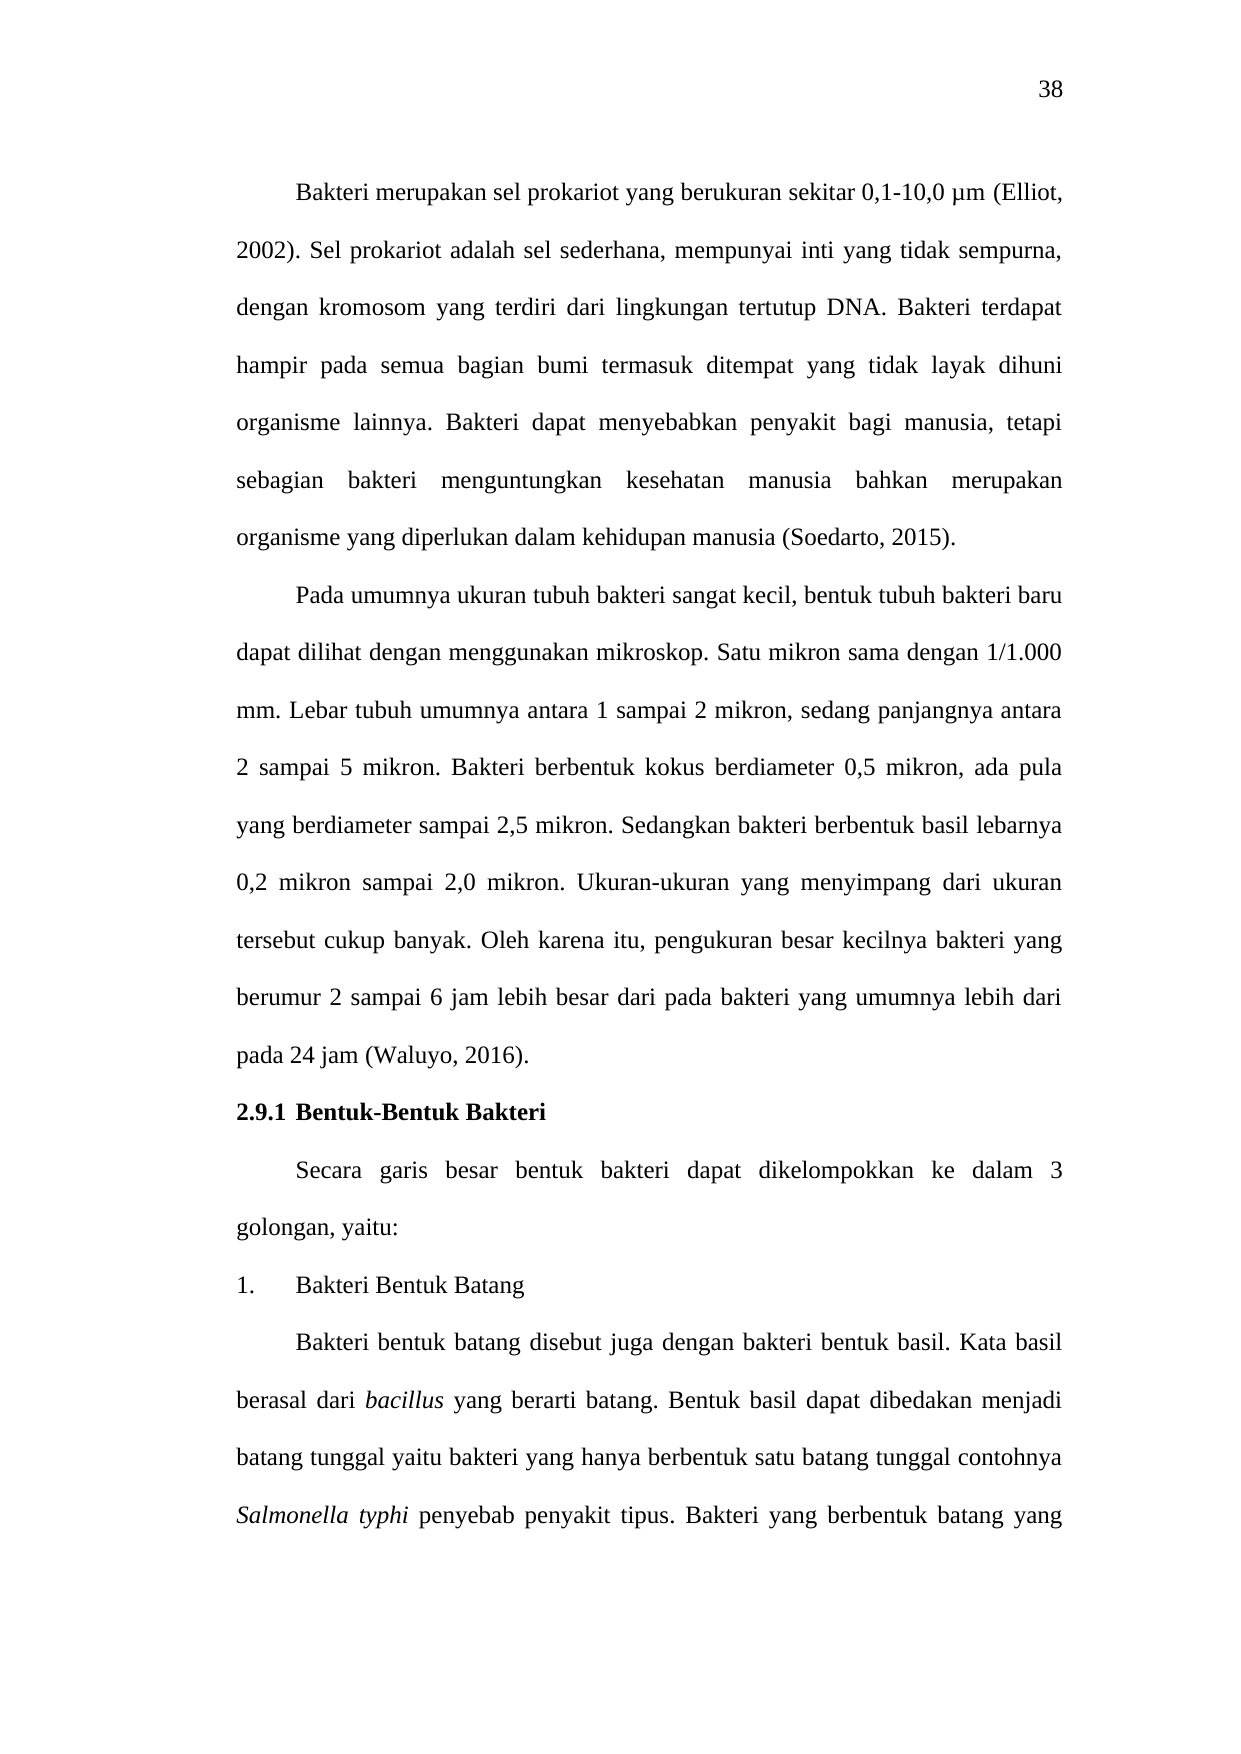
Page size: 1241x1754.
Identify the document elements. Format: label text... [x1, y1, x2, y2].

text Secara garis besar bentuk bakteri dapat dikelompokkan ke dalam 3 golongan, yaitu: [236, 1155, 1063, 1241]
text Pada umumnya ukuran tubuh bakteri sangat kecil, bentuk tubuh bakteri baru dapat dilihat dengan menggunakan mikroskop. Satu mikron sama dengan 1/1.000 mm. Lebar tubuh umumnya antara 1 sampai 2 mikron, sedang panjangnya antara 2 sampai 5 mikron. Bakteri berbentuk kokus berdiameter 0,5 mikron, ada pula yang berdiameter sampai 2,5 mikron. Sedangkan bakteri berbentuk basil lebarnya 0,2 mikron sampai 2,0 mikron. Ukuran-ukuran yang menyimpang dari ukuran tersebut cukup banyak. Oleh karena itu, pengukuran besar kecilnya bakteri yang berumur 2 sampai 6 jam lebih besar dari pada bakteri yang umumnya lebih dari pada 24 jam (Waluyo, 2016). [236, 580, 1063, 1068]
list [236, 1327, 1063, 1528]
list Bakteri merupakan sel prokariot yang berukuran sekitar 0,1-10,0 µm (Elliot, 2002). Sel prokariot adalah sel sederhana, mempunyai inti yang tidak sempurna, dengan kromosom yang terdiri dari lingkungan tertutup DNA. Bakteri terdapat hampir pada semua bagian bumi termasuk ditempat yang tidak layak dihuni organisme lainnya. Bakteri dapat menyebabkan penyakit bagi manusia, tetapi sebagian bakteri menguntungkan kesehatan manusia bahkan merupakan organisme yang diperlukan dalam kehidupan manusia (Soedarto, 2015). [236, 177, 1063, 551]
subtitle 2.9.1 Bentuk-Bentuk Bakteri [236, 1097, 1063, 1126]
list Bakteri Bentuk Batang [236, 1270, 1063, 1298]
